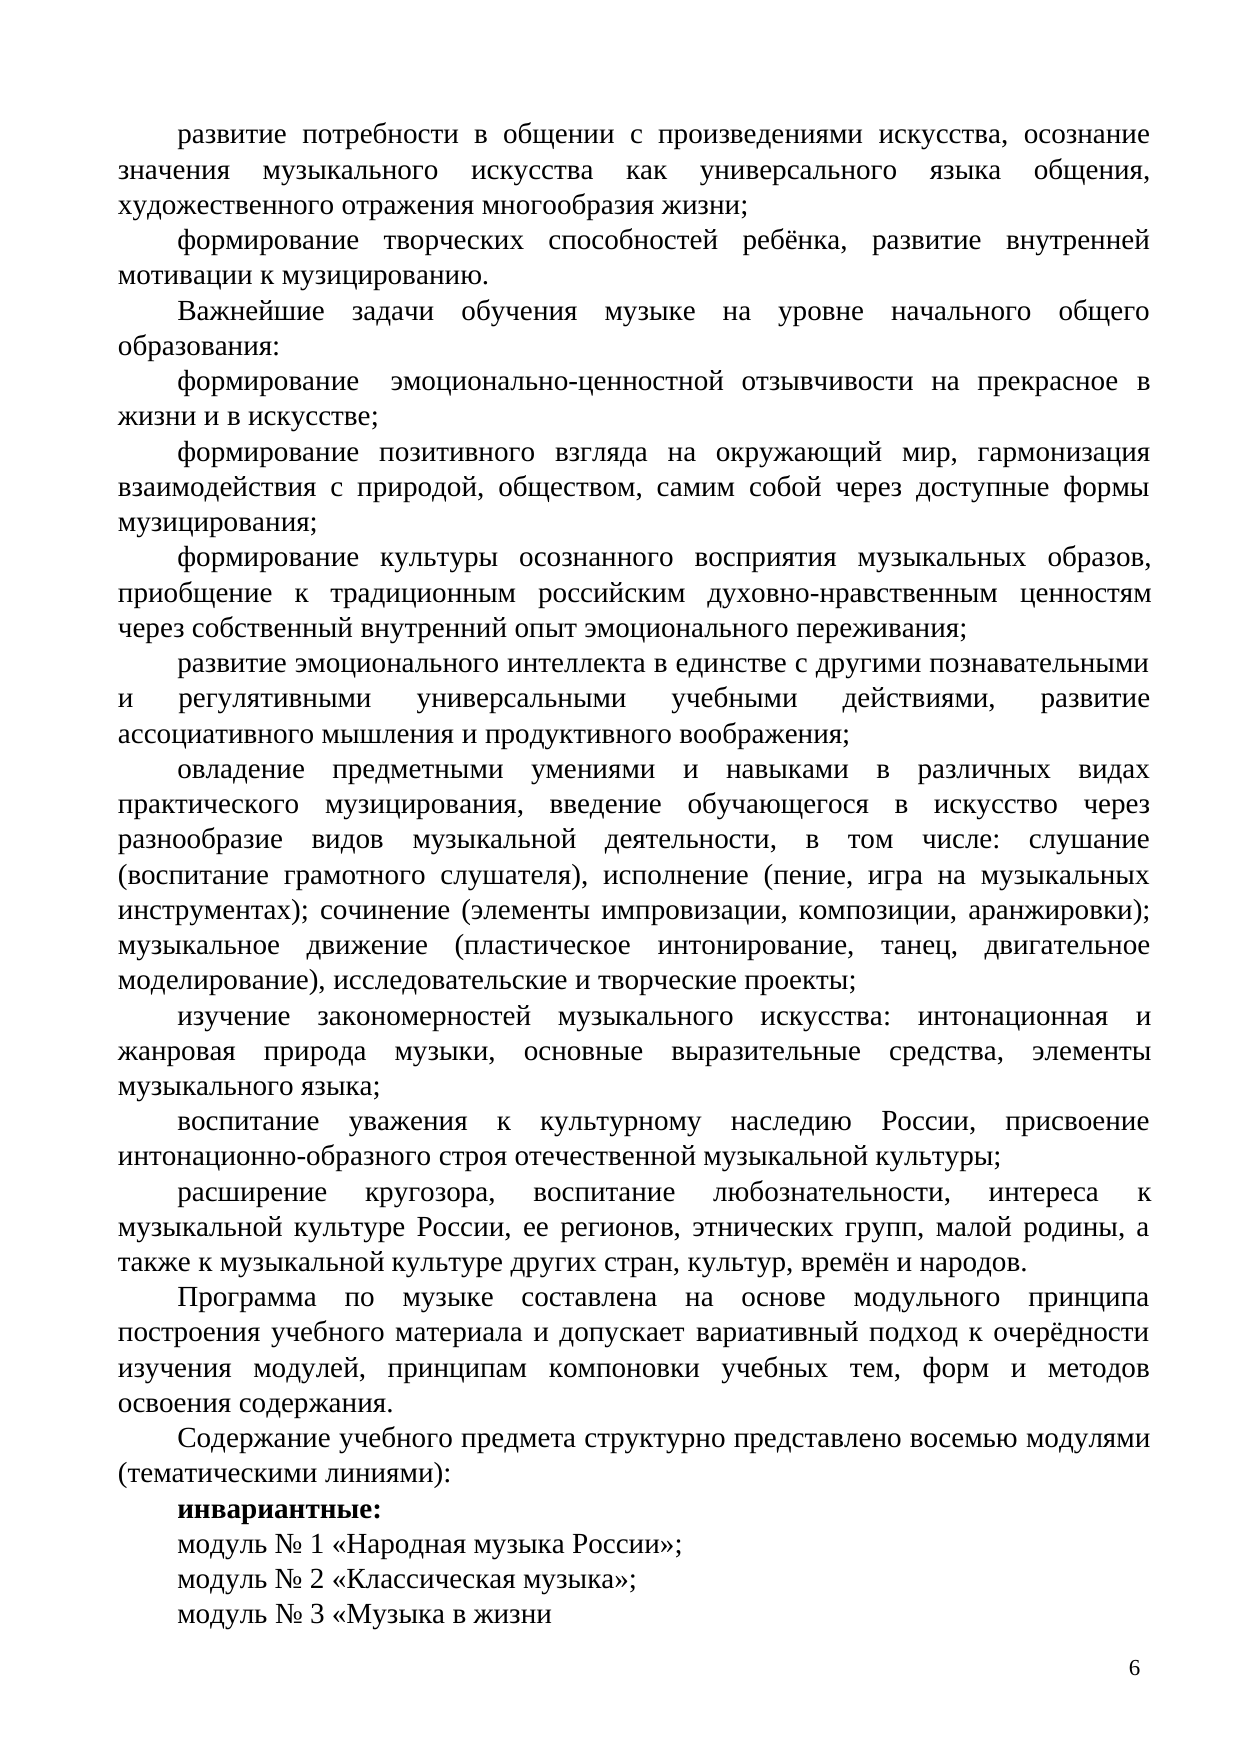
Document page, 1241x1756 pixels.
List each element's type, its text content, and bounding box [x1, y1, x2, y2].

text формирование творческих способностей ребёнка, развитие внутренней мотивации к музицированию. [118, 222, 1150, 291]
text изучение закономерностей музыкального искусства: интонационная и жанровая природа музыки, основные выразительные средства, элементы музыкального языка; [118, 998, 1151, 1102]
text расширение кругозора, воспитание любознательности, интереса к музыкальной культуре России, ее регионов, этнических групп, малой родины, а также к музыкальной культуре других стран, культур, времён и народов. [118, 1174, 1151, 1278]
text Содержание учебного предмета структурно представлено восемью модулями (тематическими линиями): [118, 1420, 1151, 1489]
text Важнейшие задачи обучения музыке на уровне начального общего образования: [118, 293, 1150, 362]
text Программа по музыке составлена на основе модульного принципа построения учебного материала и допускает вариативный подход к очерёдности изучения модулей, принципам компоновки учебных тем, форм и методов освоения содержания. [118, 1279, 1150, 1418]
text развитие потребности в общении с произведениями искусства, осознание значения музыкального искусства как универсального языка общения, художественного отражения многообразия жизни; [118, 117, 1150, 221]
text формирование позитивного взгляда на окружающий мир, гармонизация взаимодействия с природой, обществом, самим собой через доступные формы музицирования; [118, 434, 1151, 538]
text развитие эмоционального интеллекта в единстве с другими познавательными и регулятивными универсальными учебными действиями, развитие ассоциативного мышления и продуктивного воображения; [118, 645, 1150, 749]
subtitle инвариантные: [177, 1491, 1169, 1524]
text формирование культуры осознанного восприятия музыкальных образов, приобщение к традиционным российским духовно-нравственным ценностям через собственный внутренний опыт эмоционального переживания; [118, 539, 1152, 643]
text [177, 1526, 692, 1630]
text воспитание уважения к культурному наследию России, присвоение интонационно-образного строя отечественной музыкальной культуры; [118, 1103, 1150, 1172]
text формирование эмоционально-ценностной отзывчивости на прекрасное в жизни и в искусстве; [118, 363, 1151, 432]
text овладение предметными умениями и навыками в различных видах практического музицирования, введение обучающегося в искусство через разнообразие видов музыкальной деятельности, в том числе: слушание (воспитание грамотного слушателя), исполнение (пение, игра на музыкальных инструментах); сочинение (элементы импровизации, композиции, аранжировки); музыкальное движение (пластическое интонирование, танец, двигательное моделирование), исследовательские и творческие проекты; [118, 751, 1150, 996]
